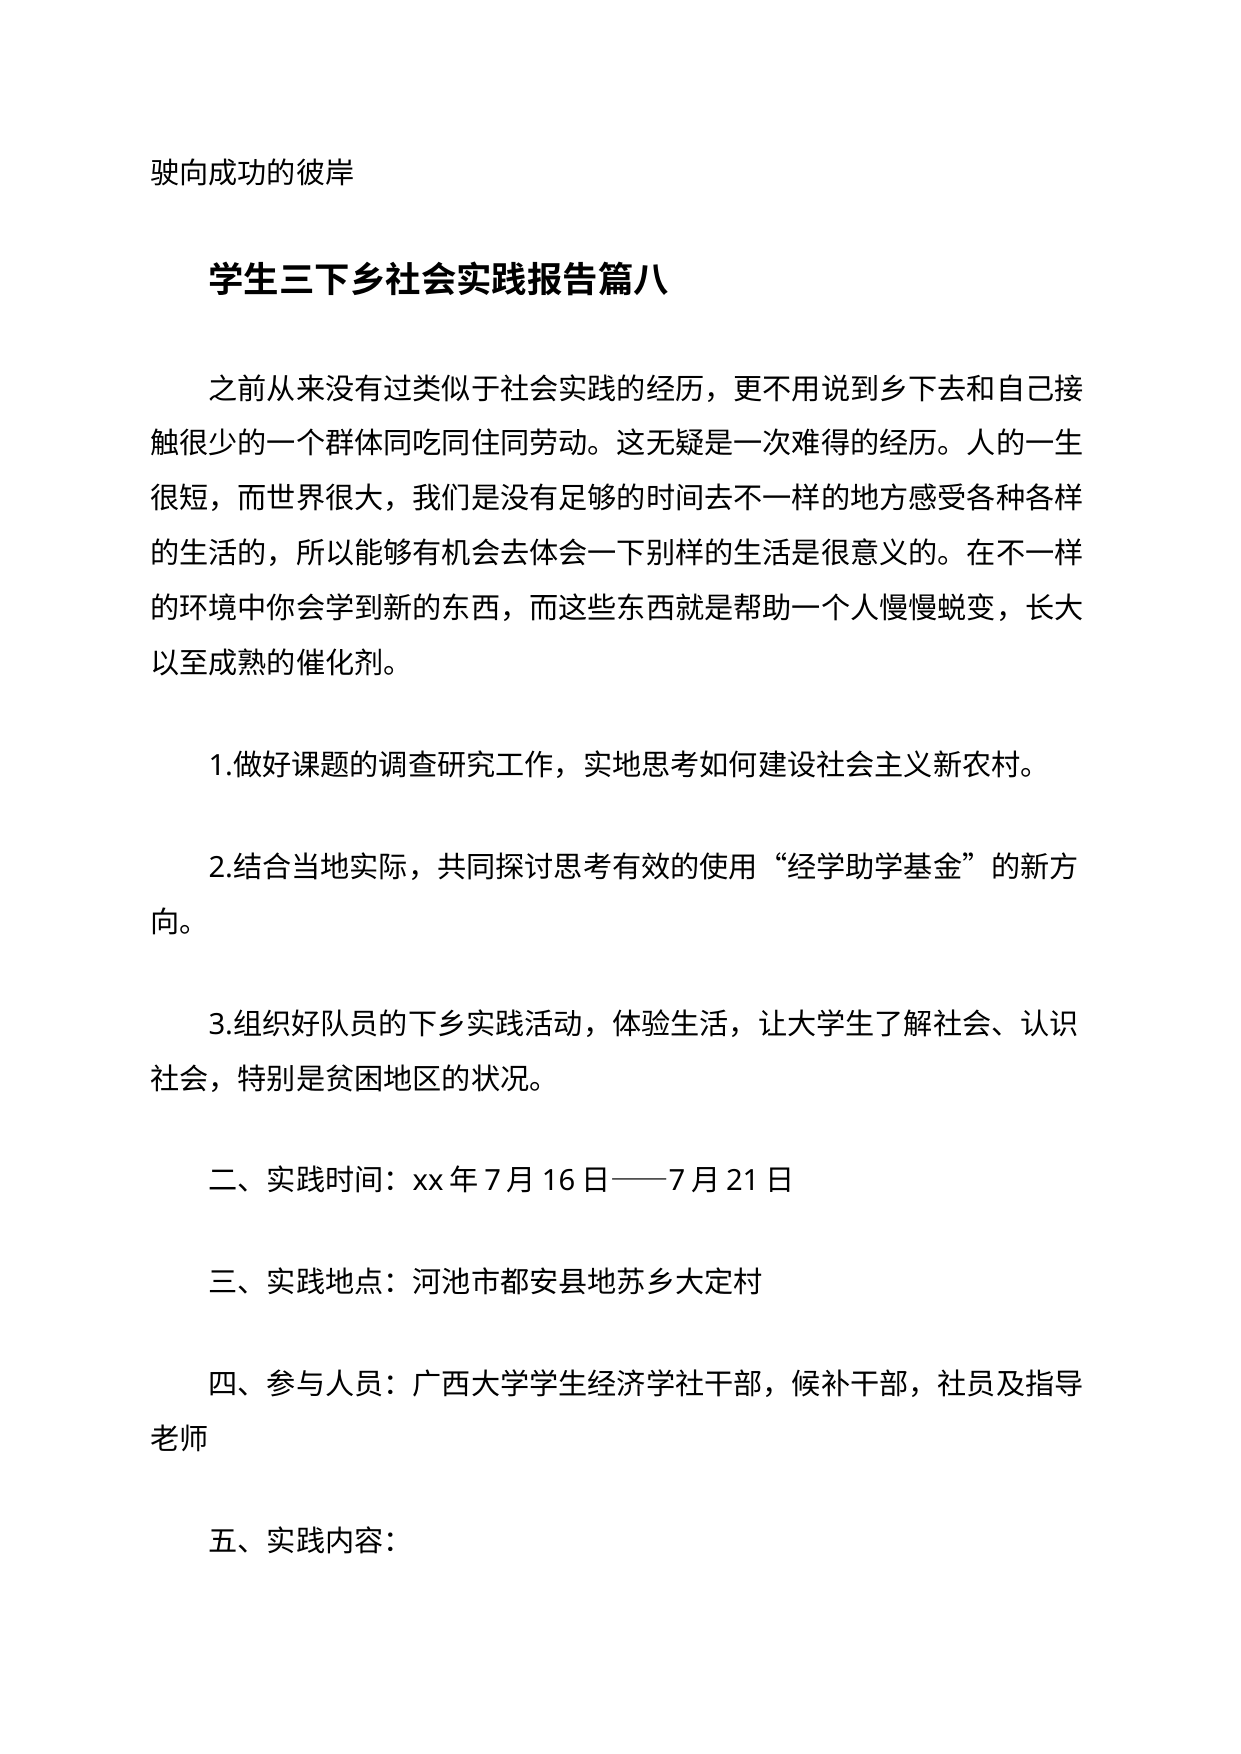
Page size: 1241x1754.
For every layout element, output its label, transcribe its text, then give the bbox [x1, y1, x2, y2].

text 3.组织好队员的下乡实践活动，体验生活，让大学生了解社会、认识社会，特别是贫困地区的状况。 [150, 1000, 1090, 1097]
text 二、实践时间：xx年7月16日——7月21日 [150, 1157, 1090, 1199]
text 三、实践地点：河池市都安县地苏乡大定村 [150, 1259, 1090, 1301]
text 1.做好课题的调查研究工作，实地思考如何建设社会主义新农村。 [150, 741, 1090, 784]
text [150, 150, 1090, 192]
text 四、参与人员：广西大学学生经济学社干部，候补干部，社员及指导老师 [150, 1361, 1090, 1458]
text 2.结合当地实际，共同探讨思考有效的使用“经学助学基金”的新方向。 [150, 843, 1090, 941]
text 学生三下乡社会实践报告篇八 [150, 252, 1090, 303]
text 五、实践内容： [150, 1517, 1090, 1560]
text 之前从来没有过类似于社会实践的经历，更不用说到乡下去和自己接触很少的一个群体同吃同住同劳动。这无疑是一次难得的经历。人的一生很短，而世界很大，我们是没有足够的时间去不一样的地方感受各种各样的生活的，所以能够有机会去体会一下别样的生活是很意义的。在不一样的环境中你会学到新的东西，而这些东西就是帮助一个人慢慢蜕变，长大以至成熟的催化剂。 [150, 365, 1090, 682]
